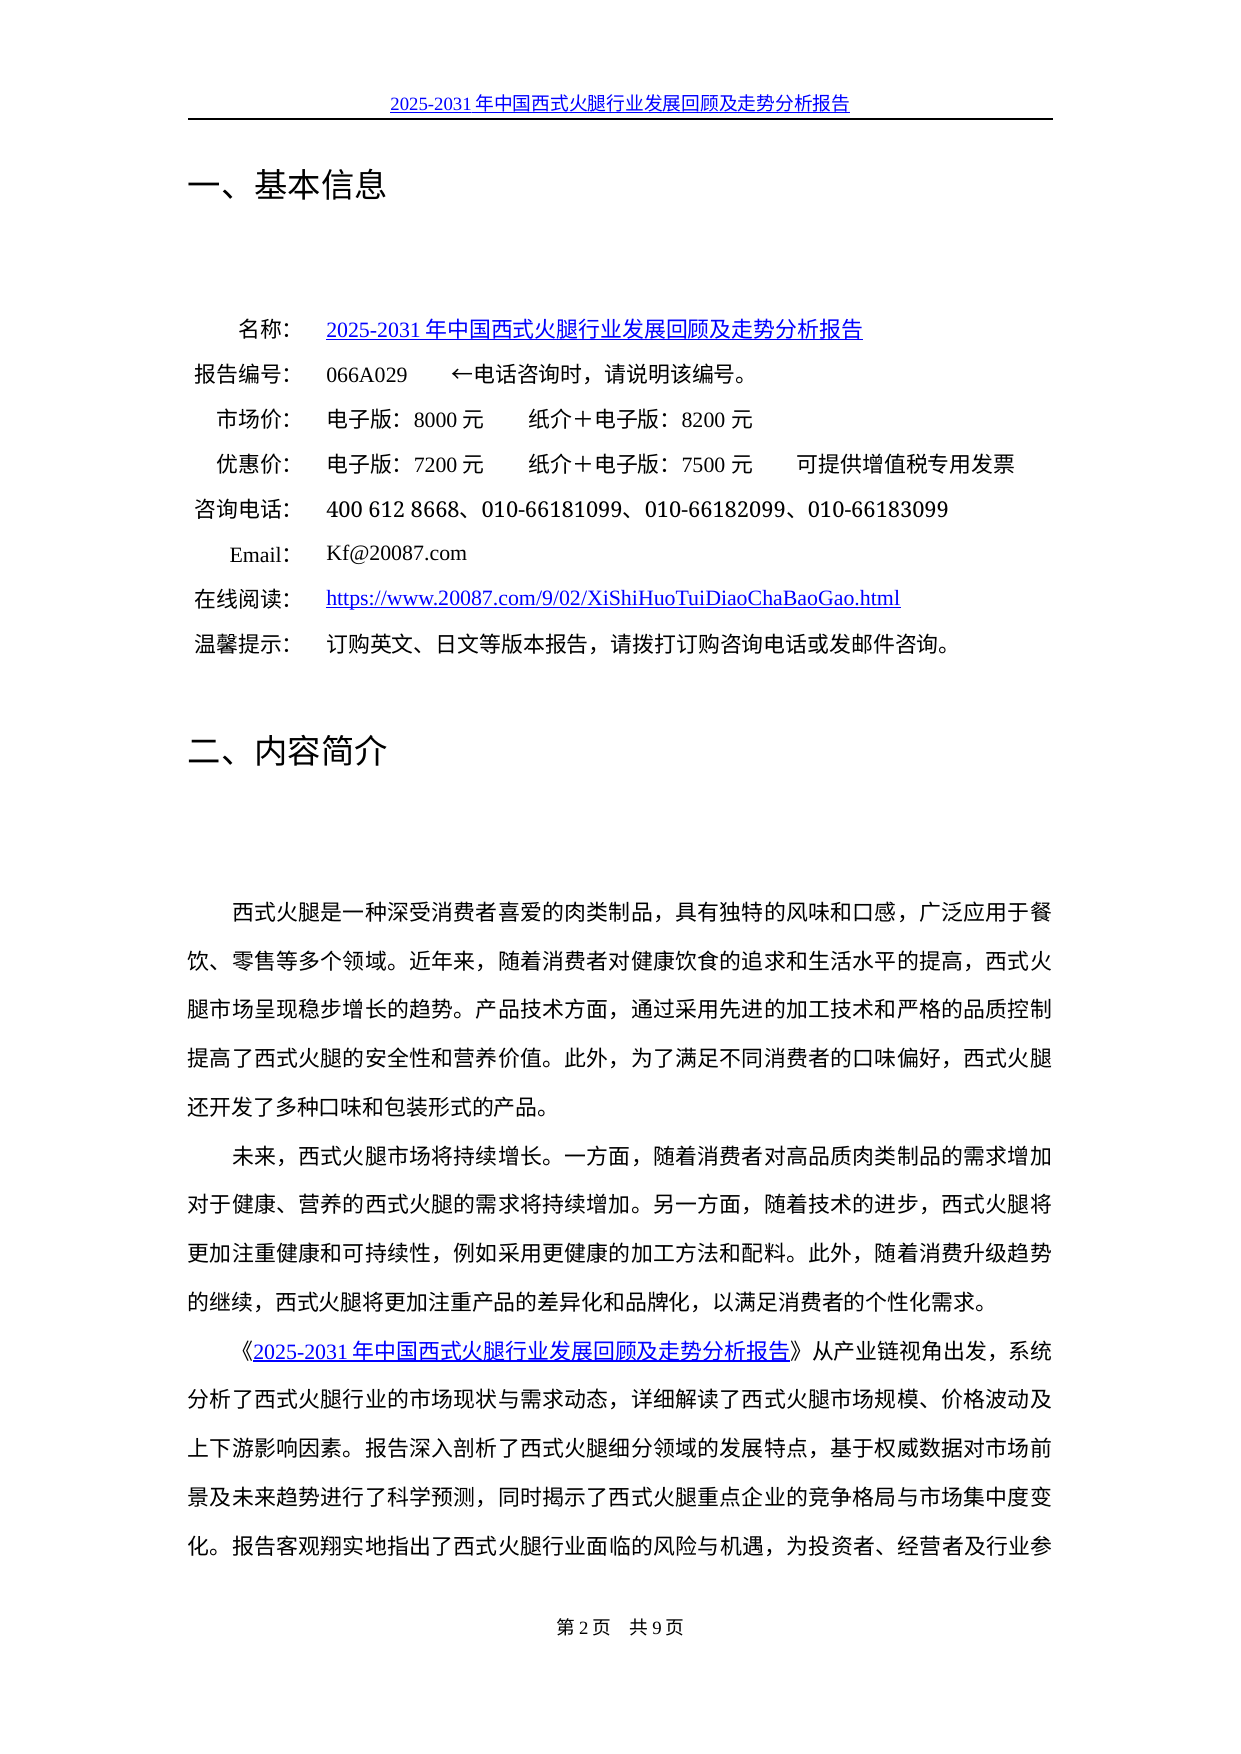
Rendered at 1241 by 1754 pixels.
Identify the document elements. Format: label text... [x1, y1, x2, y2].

table_cell Kf@20087.com [315, 537, 1073, 582]
table_cell 订购英文、日文等版本报告，请拨打订购咨询电话或发邮件咨询。 [315, 627, 1073, 672]
table_cell [315, 582, 1073, 627]
table_cell 市场价： [167, 402, 315, 447]
table_cell 温馨提示： [167, 627, 315, 672]
table_cell 066A029 ←电话咨询时，请说明该编号。 [315, 357, 1073, 402]
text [187, 894, 1053, 1561]
title 二、内容简介 [187, 717, 1053, 782]
title 一、基本信息 [187, 150, 1053, 215]
table_cell 咨询电话： [167, 492, 315, 537]
table_header 2025-2031年中国西式火腿行业发展回顾及走势分析报告 [315, 312, 1073, 357]
table_cell 报告编号： [167, 357, 315, 402]
table_cell 在线阅读： [167, 582, 315, 627]
table_cell 电子版：7200 元 纸介＋电子版：7500 元 可提供增值税专用发票 [315, 447, 1073, 492]
table_header 名称： [167, 312, 315, 357]
table_cell 400 612 8668、010-66181099、010-66182099、010-66183099 [315, 492, 1073, 537]
table_cell Email： [167, 537, 315, 582]
table_cell 电子版：8000 元 纸介＋电子版：8200 元 [315, 402, 1073, 447]
table_cell 优惠价： [167, 447, 315, 492]
